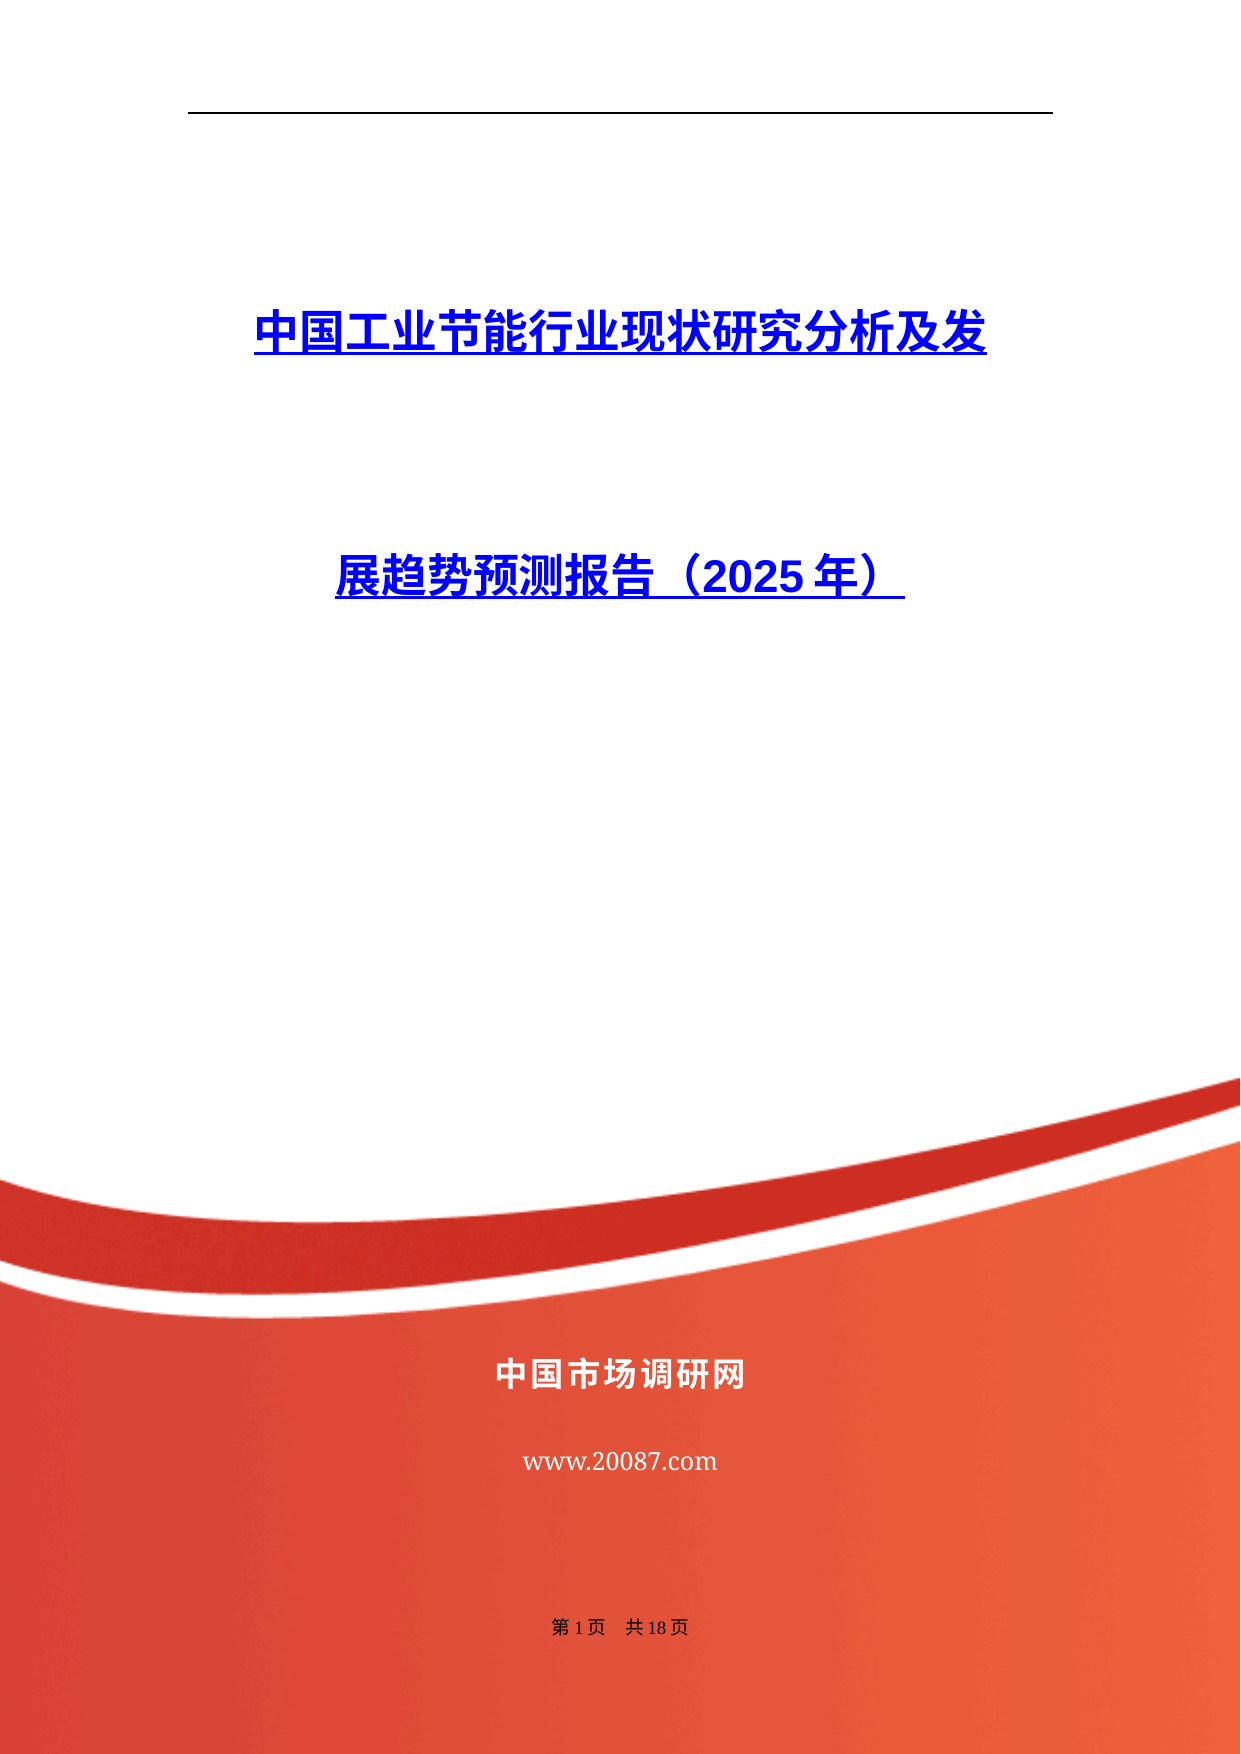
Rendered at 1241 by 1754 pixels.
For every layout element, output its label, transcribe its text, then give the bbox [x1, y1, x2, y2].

picture [0, 1006, 1241, 1754]
table_header 中国工业节能行业现状研究分析及发展趋势预测报告（2025年） [188, 207, 1053, 773]
subtitle 中国市场调研网 [187, 1339, 1053, 1404]
text www.20087.com [187, 1428, 1053, 1493]
